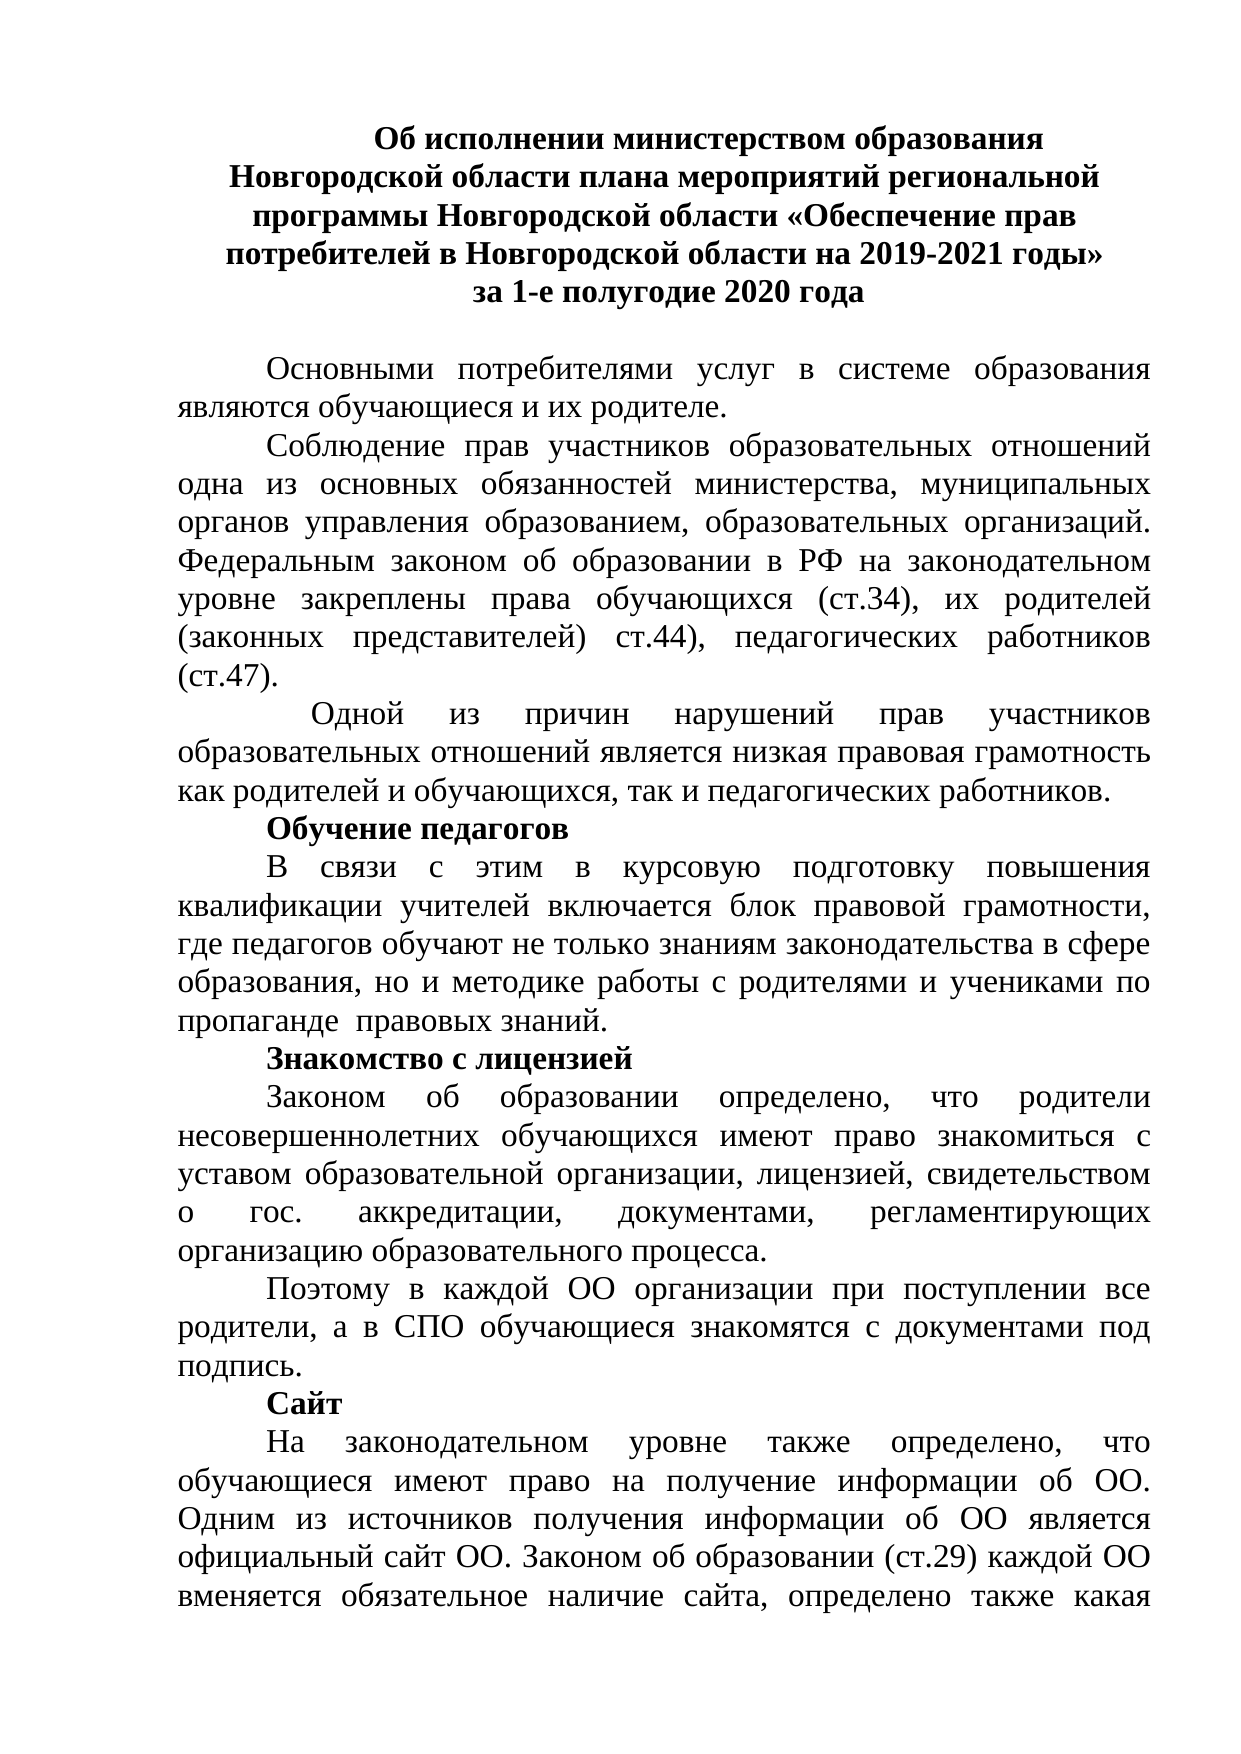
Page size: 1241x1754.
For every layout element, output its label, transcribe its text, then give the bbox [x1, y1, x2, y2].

text Одной из причин нарушений прав участников образовательных отношений является низкая правовая грамотность как родителей и обучающихся, так и педагогических работников. [177, 693, 1152, 808]
text Поэтому в каждой ОО организации при поступлении все родители, а в СПО обучающиеся знакомятся с документами под подпись. [177, 1268, 1152, 1383]
text Знакомство с лицензией [177, 1038, 1152, 1076]
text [177, 1421, 1152, 1613]
text Обучение педагогов [177, 808, 1152, 846]
text Основными потребителями услуг в системе образования являются обучающиеся и их родителе. [177, 348, 1152, 425]
text Соблюдение прав участников образовательных отношений одна из основных обязанностей министерства, муниципальных органов управления образованием, образовательных организаций. Федеральным законом об образовании в РФ на законодательном уровне закреплены права обучающихся (ст.34), их родителей (законных представителей) ст.44), педагогических работников (ст.47). [177, 425, 1152, 693]
text Законом об образовании определено, что родители несовершеннолетних обучающихся имеют право знакомиться с уставом образовательной организации, лицензией, свидетельством о гос. аккредитации, документами, регламентирующих организацию образовательного процесса. [177, 1076, 1152, 1268]
text В связи с этим в курсовую подготовку повышения квалификации учителей включается блок правовой грамотности, где педагогов обучают не только знаниям законодательства в сфере образования, но и методике работы с родителями и учениками по пропаганде правовых знаний. [177, 846, 1152, 1038]
text Об исполнении министерством образования Новгородской области плана мероприятий региональной программы Новгородской области «Обеспечение прав потребителей в Новгородской области на 2019-2021 годы» за 1-е полугодие 2020 года [177, 118, 1152, 310]
text Сайт [177, 1383, 1152, 1421]
